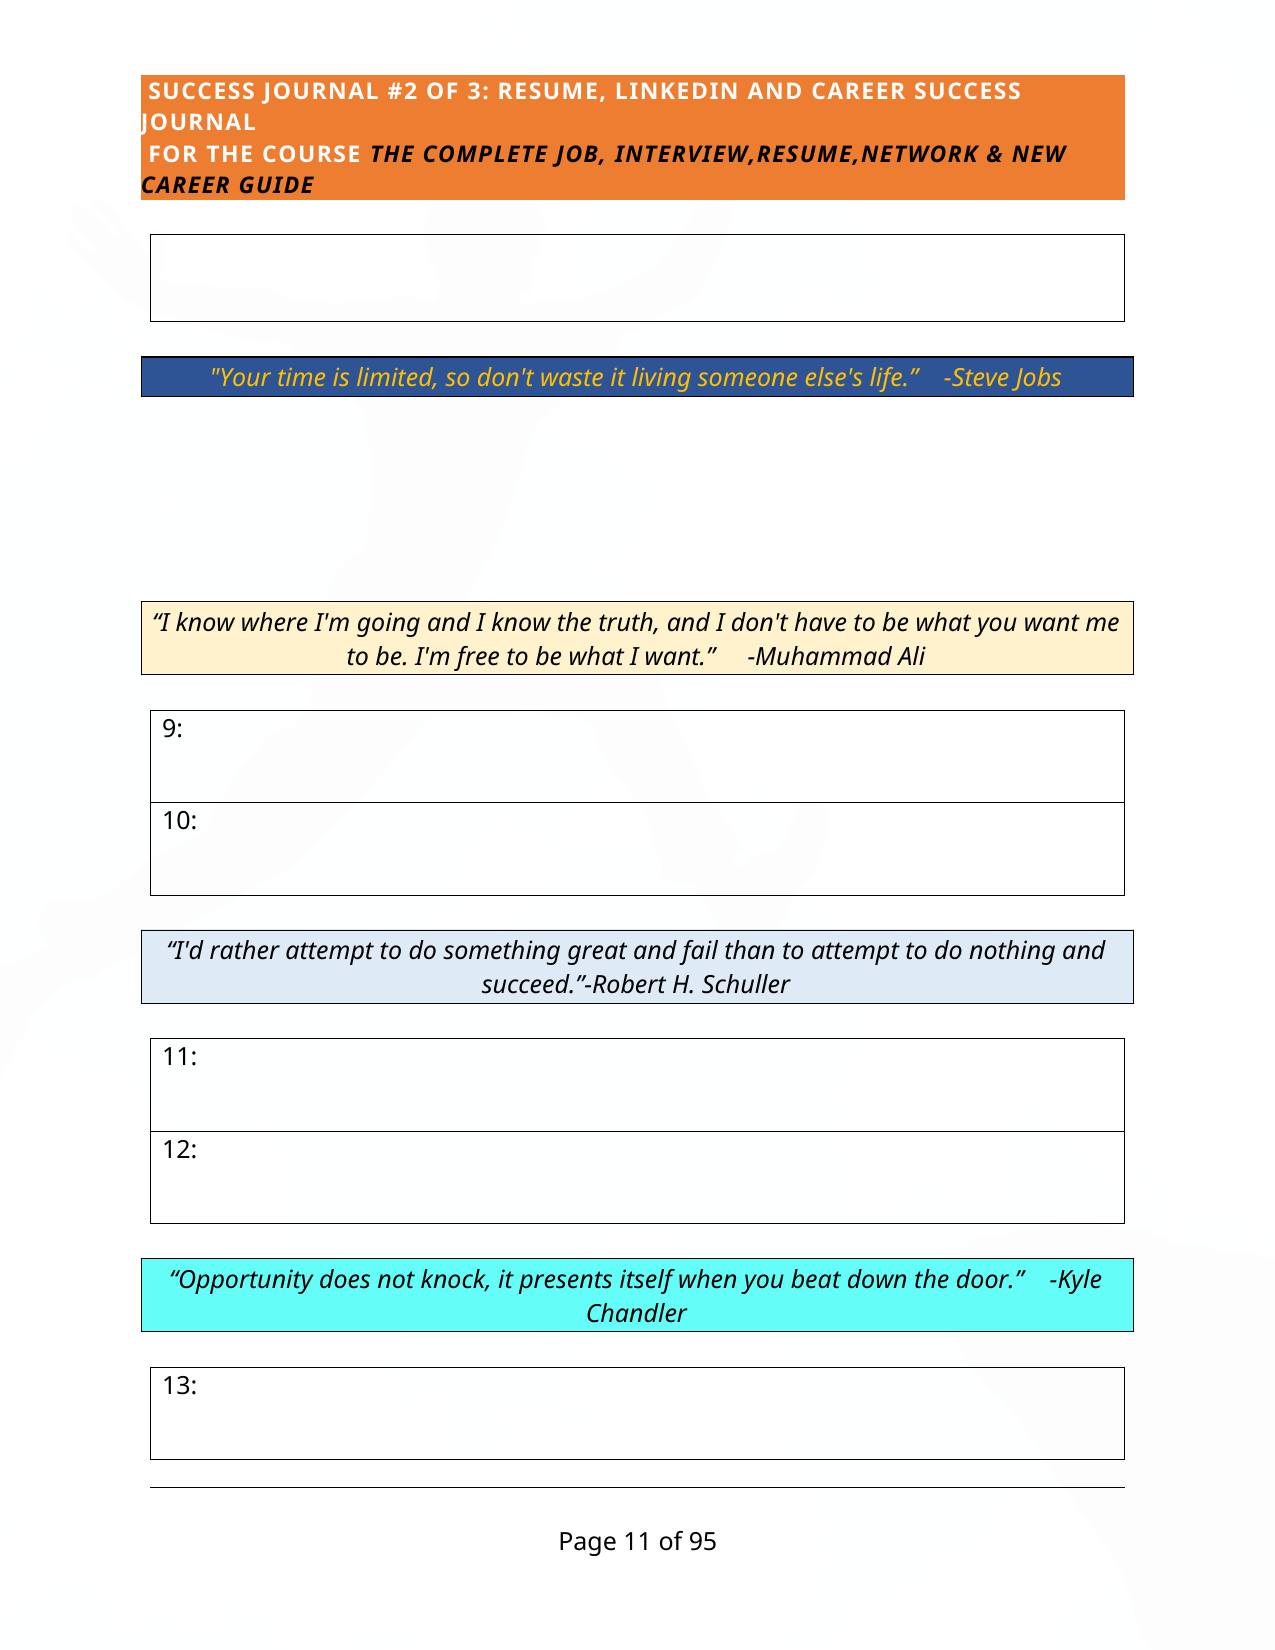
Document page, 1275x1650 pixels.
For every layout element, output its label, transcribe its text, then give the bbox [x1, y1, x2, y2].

text “Opportunity does not knock, it presents itself when you beat down the door.” -Kyle Chandler [142, 1259, 1133, 1331]
table_cell 8: [151, 235, 1124, 321]
table_header 11: [151, 1039, 1124, 1131]
table_cell 10: [151, 803, 1124, 894]
table_header 13: [151, 1368, 1124, 1459]
text "Your time is limited, so don't waste it living someone else's life.” -Steve Jobs [142, 358, 1133, 396]
text “I know where I'm going and I know the truth, and I don't have to be what you want me to be. I'm free to be what I want.” -Muhammad Ali [142, 602, 1133, 674]
table_header 9: [151, 711, 1124, 802]
text “I'd rather attempt to do something great and fail than to attempt to do nothing and succeed.”-Robert H. Schuller [142, 931, 1133, 1003]
table_cell 12: [151, 1132, 1124, 1223]
